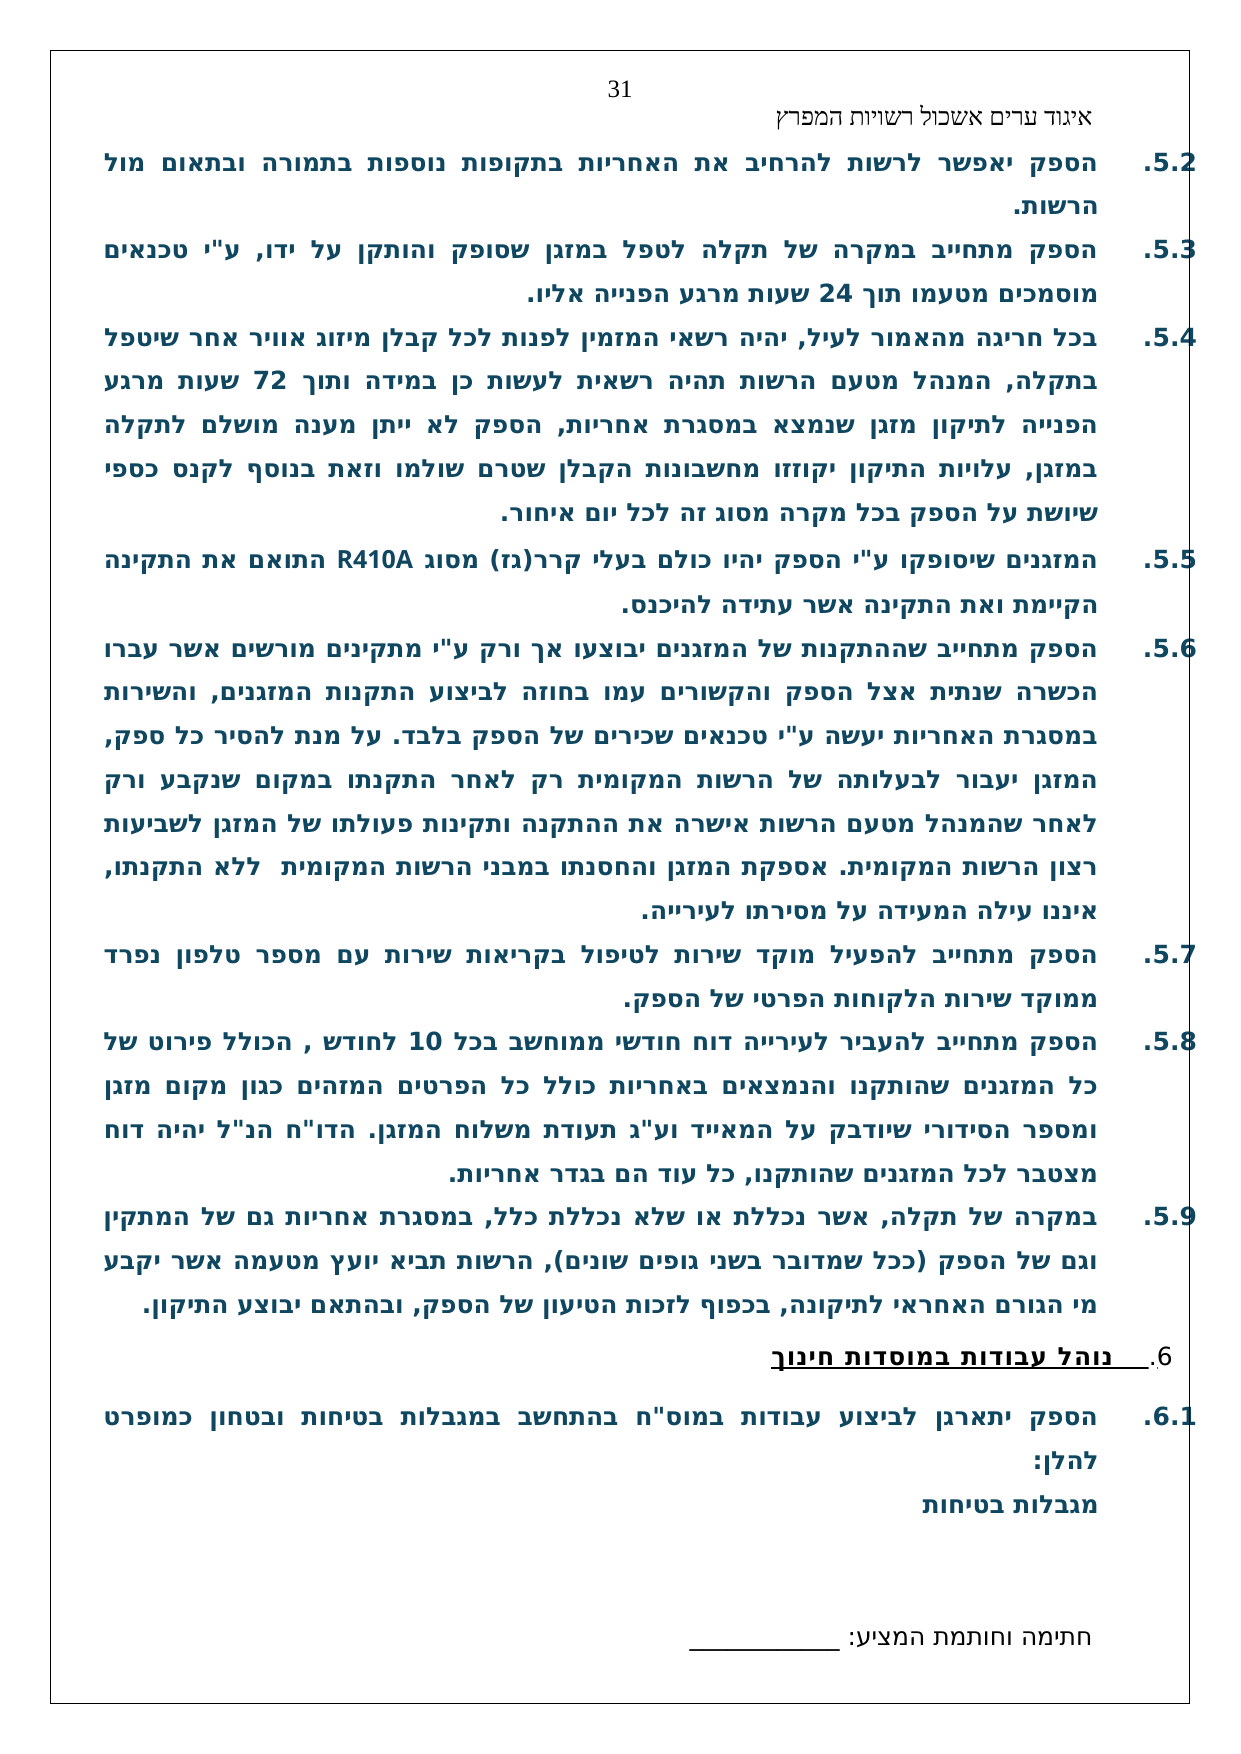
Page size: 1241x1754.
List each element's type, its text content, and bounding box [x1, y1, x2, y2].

subtitle הספק יאפשר לרשות להרחיב את האחריות בתקופות נוספות בתמורה ובתאום מול הרשות. [103, 148, 1143, 221]
subtitle בכל חריגה מהאמור לעיל, יהיה רשאי המזמין לפנות לכל קבלן מיזוג אוויר אחר שיטפל בתקלה, המנהל מטעם הרשות תהיה רשאית לעשות כן במידה ותוך 72 שעות מרגע הפנייה לתיקון מזגן שנמצא במסגרת אחריות, הספק לא ייתן מענה מושלם לתקלה במזגן, עלויות התיקון יקוזזו מחשבונות הקבלן שטרם שולמו וזאת בנוסף לקנס כספי שיושת על הספק בכל מקרה מסוג זה לכל יום איחור. [103, 323, 1143, 527]
subtitle הספק מתחייב שההתקנות של המזגנים יבוצעו אך ורק ע"י מתקינים מורשים אשר עברו הכשרה שנתית אצל הספק והקשורים עמו בחוזה לביצוע התקנות המזגנים, והשירות במסגרת האחריות יעשה ע"י טכנאים שכירים של הספק בלבד. על מנת להסיר כל ספק, המזגן יעבור לבעלותה של הרשות המקומית רק לאחר התקנתו במקום שנקבע ורק לאחר שהמנהל מטעם הרשות אישרה את ההתקנה ותקינות פעולתו של המזגן לשביעות רצון הרשות המקומית. אספקת המזגן והחסנתו במבני הרשות המקומית ללא התקנתו, איננו עילה המעידה על מסירתו לעירייה. [103, 634, 1143, 926]
subtitle הספק מתחייב במקרה של תקלה לטפל במזגן שסופק והותקן על ידו, ע"י טכנאים מוסמכים מטעמו תוך 24 שעות מרגע הפנייה אליו. [103, 235, 1143, 308]
subtitle הספק מתחייב להפעיל מוקד שירות לטיפול בקריאות שירות עם מספר טלפון נפרד ממוקד שירות הלקוחות הפרטי של הספק. [103, 940, 1143, 1013]
subtitle במקרה של תקלה, אשר נכללת או שלא נכללת כלל, במסגרת אחריות גם של המתקין וגם של הספק (ככל שמדובר בשני גופים שונים), הרשות תביא יועץ מטעמה אשר יקבע מי הגורם האחראי לתיקונה, בכפוף לזכות הטיעון של הספק, ובהתאם יבוצע התיקון. [103, 1203, 1143, 1319]
subtitle מגבלות בטיחות [103, 1490, 1099, 1519]
subtitle הספק יתארגן לביצוע עבודות במוס"ח בהתחשב במגבלות בטיחות ובטחון כמופרט להלן: [103, 1403, 1143, 1476]
subtitle המזגנים שיסופקו ע"י הספק יהיו כולם בעלי קרר(גז) מסוג R410A התואם את התקינה הקיימת ואת התקינה אשר עתידה להיכנס. [103, 541, 1143, 619]
list נוהל עבודות במוסדות חינוך [103, 1342, 1158, 1371]
subtitle הספק מתחייב להעביר לעירייה דוח חודשי ממוחשב בכל 10 לחודש , הכולל פירוט של כל המזגנים שהותקנו והנמצאים באחריות כולל כל הפרטים המזהים כגון מקום מזגן ומספר הסידורי שיודבק על המאייד וע"ג תעודת משלוח המזגן. הדו"ח הנ"ל יהיה דוח מצטבר לכל המזגנים שהותקנו, כל עוד הם בגדר אחריות. [103, 1028, 1143, 1188]
